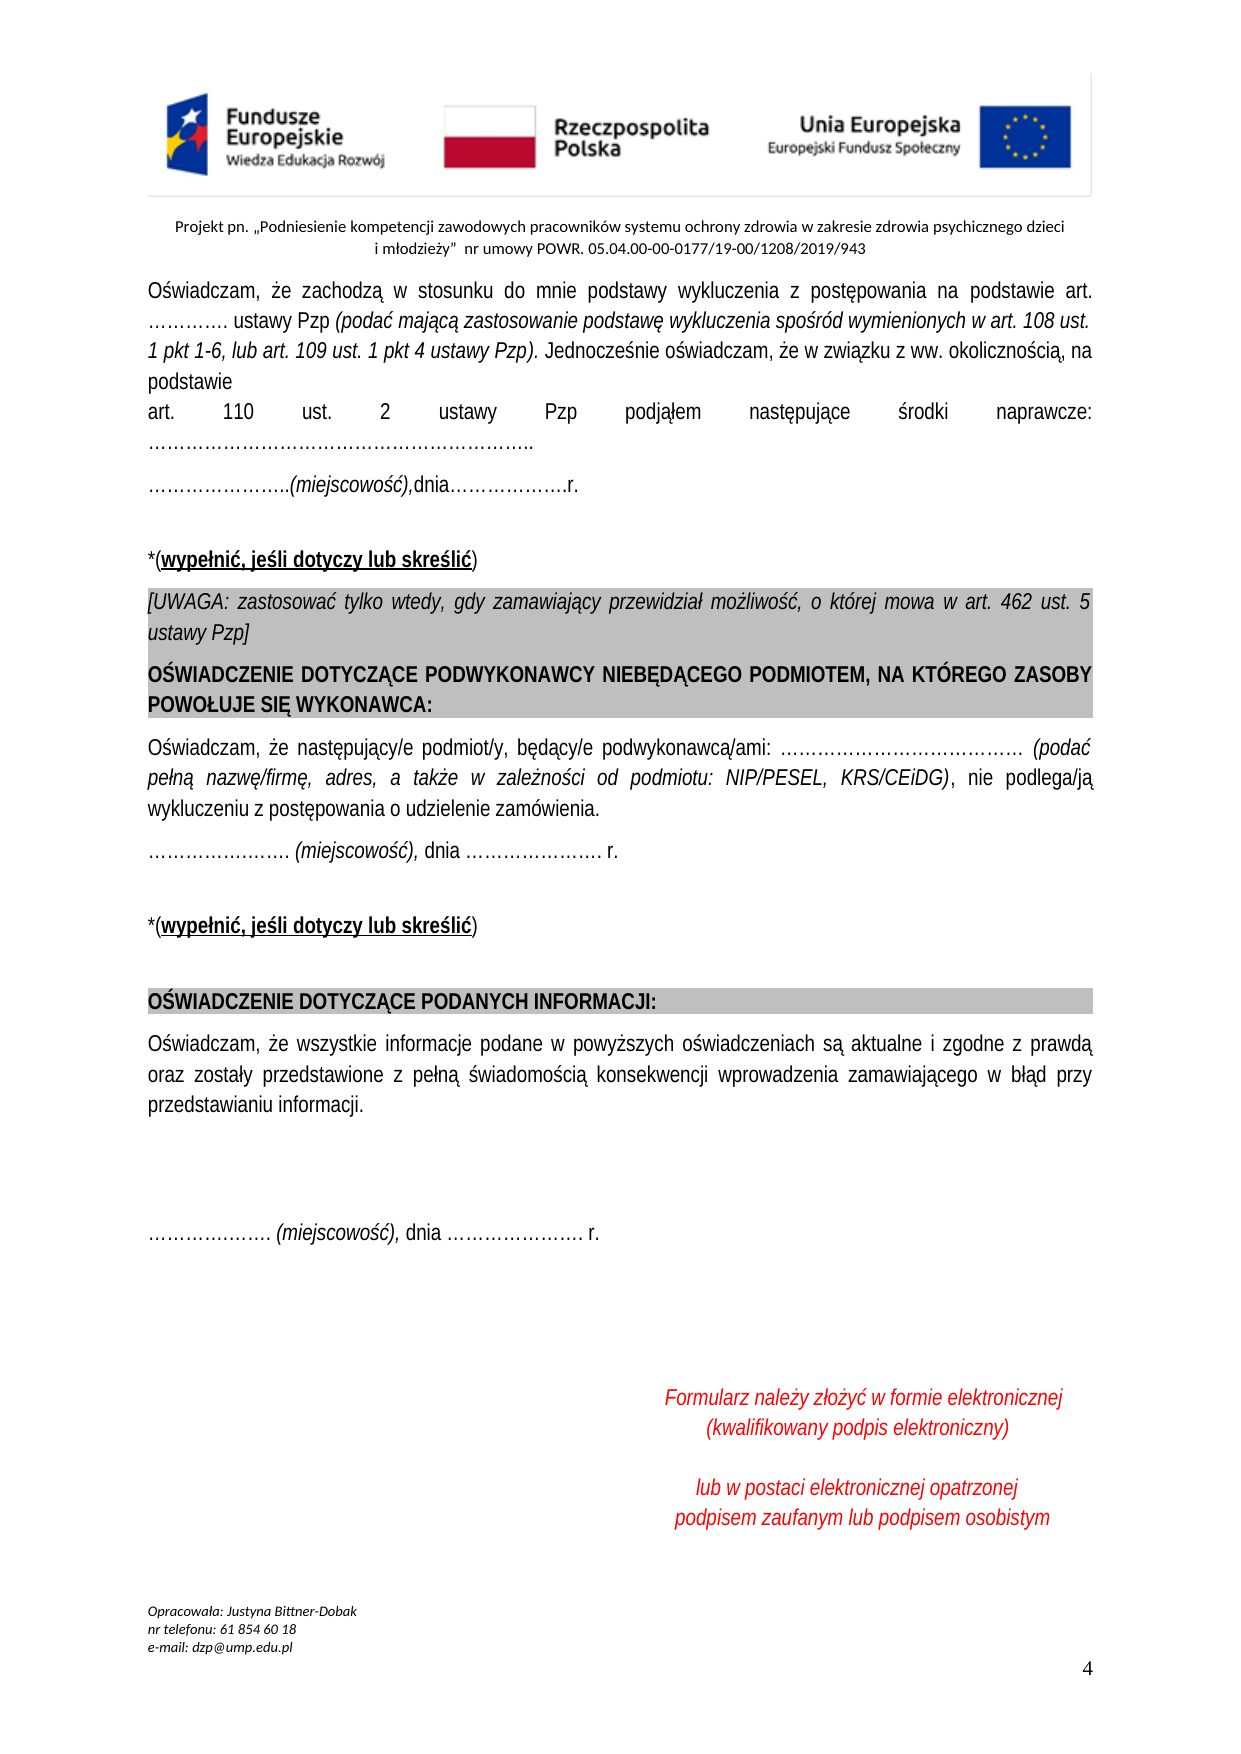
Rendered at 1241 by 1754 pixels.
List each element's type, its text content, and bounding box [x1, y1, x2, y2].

text *(wypełnić, jeśli dotyczy lub skreślić) [148, 912, 1093, 971]
text Oświadczam, że zachodzą w stosunku do mnie podstawy wykluczenia z postępowania na podstawie art. …………. ustawy Pzp (podać mającą zastosowanie podstawę wykluczenia spośród wymienionych w art. 108 ust. 1 pkt 1-6, lub art. 109 ust. 1 pkt 4 ustawy Pzp). Jednocześnie oświadczam, że w związku z ww. okolicznością, na podstawie art. 110 ust. 2 ustawy Pzp podjąłem następujące środki naprawcze: …………………………………………………….. [148, 277, 1093, 454]
text Oświadczam, że wszystkie informacje podane w powyższych oświadczeniach są aktualne i zgodne z prawdą oraz zostały przedstawione z pełną świadomością konsekwencji wprowadzenia zamawiającego w błąd przy przedstawianiu informacji. [148, 1030, 1093, 1117]
text ………….……. (miejscowość), dnia …………………. r. [148, 1219, 1093, 1277]
text …………………..(miejscowość),dnia……………….r. [148, 471, 1093, 529]
text Formularz należy złożyć w formie elektronicznej (kwalifikowany podpis elektroniczny) lub w postaci elektronicznej opatrzonej podpisem zaufanym lub podpisem osobistym [664, 1383, 1093, 1531]
text OŚWIADCZENIE DOTYCZĄCE PODANYCH INFORMACJI: [148, 988, 1093, 1014]
text Oświadczam, że następujący/e podmiot/y, będący/e podwykonawcą/ami: ………………………………… (podać pełną nazwę/firmę, adres, a także w zależności od podmiotu: NIP/PESEL, KRS/CEiDG), nie podlega/ją wykluczeniu z postępowania o udzielenie zamówienia. [148, 734, 1093, 821]
picture [147, 73, 1093, 198]
text *(wypełnić, jeśli dotyczy lub skreślić) [148, 546, 1093, 572]
text …………….……. (miejscowość), dnia …………………. r. [148, 837, 1093, 896]
text OŚWIADCZENIE DOTYCZĄCE PODWYKONAWCY NIEBĘDĄCEGO PODMIOTEM, NA KTÓREGO ZASOBY POWOŁUJE SIĘ WYKONAWCA: [148, 661, 1093, 718]
text [UWAGA: zastosować tylko wtedy, gdy zamawiający przewidział możliwość, o której mowa w art. 462 ust. 5 ustawy Pzp] [148, 588, 1093, 645]
